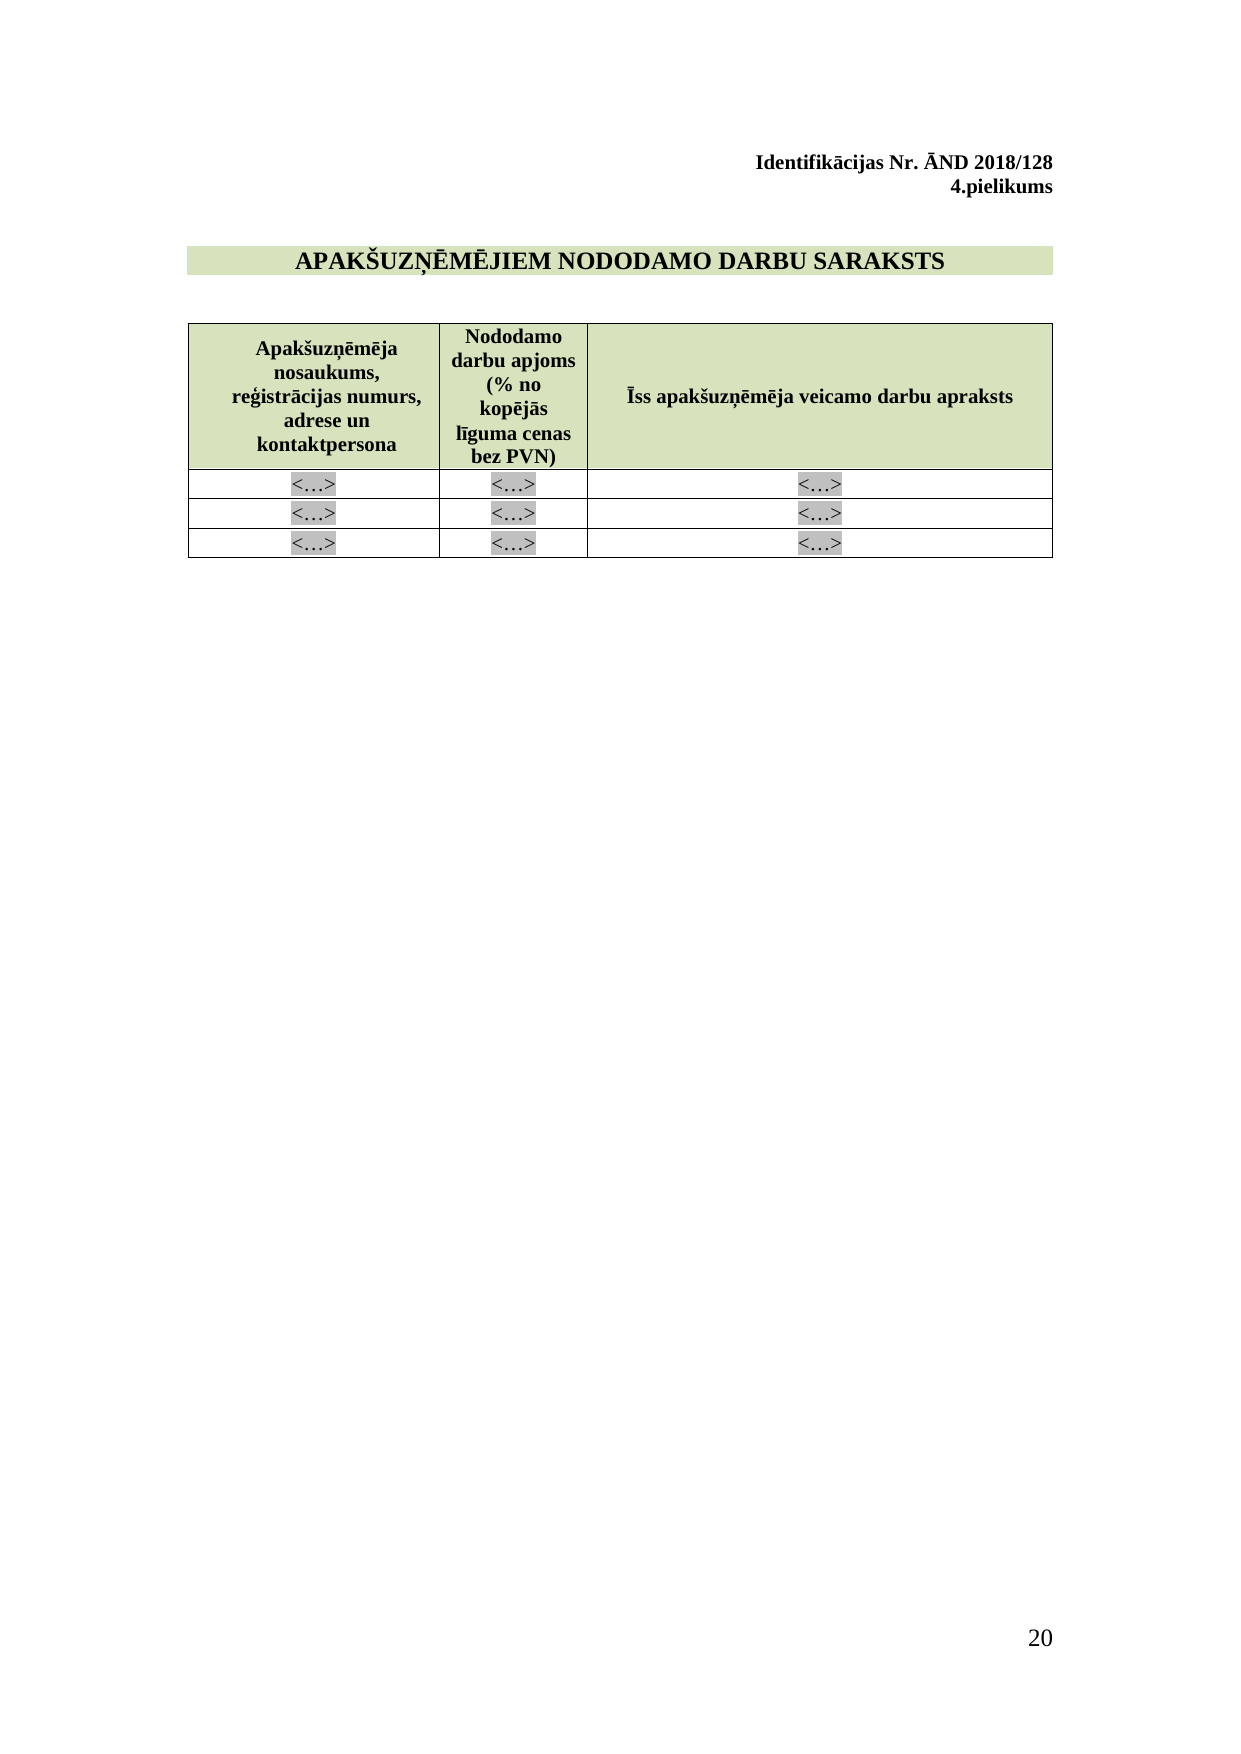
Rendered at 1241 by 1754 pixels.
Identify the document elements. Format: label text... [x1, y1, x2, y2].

table_cell <…> [440, 470, 587, 498]
list Identifikācijas Nr. ĀND 2018/128 [187, 150, 1053, 174]
text APAKŠUZŅĒMĒJIEM NODODAMO DARBU SARAKSTS [187, 246, 1053, 275]
table_cell <…> [189, 499, 439, 528]
table_header Apakšuzņēmēja nosaukums, reģistrācijas numurs, adrese un kontaktpersona [189, 324, 439, 468]
table_header Nododamo darbu apjoms (% no kopējās līguma cenas bez PVN) [440, 324, 587, 468]
table_header Īss apakšuzņēmēja veicamo darbu apraksts [588, 324, 1052, 468]
table_cell <…> [588, 499, 1052, 528]
table_cell <…> [189, 470, 439, 498]
table_cell <…> [440, 499, 587, 528]
table_cell <…> [189, 529, 439, 557]
table_cell <…> [440, 529, 587, 557]
table_cell <…> [588, 529, 1052, 557]
table_cell <…> [588, 470, 1052, 498]
text 4.pielikums [225, 174, 1053, 198]
